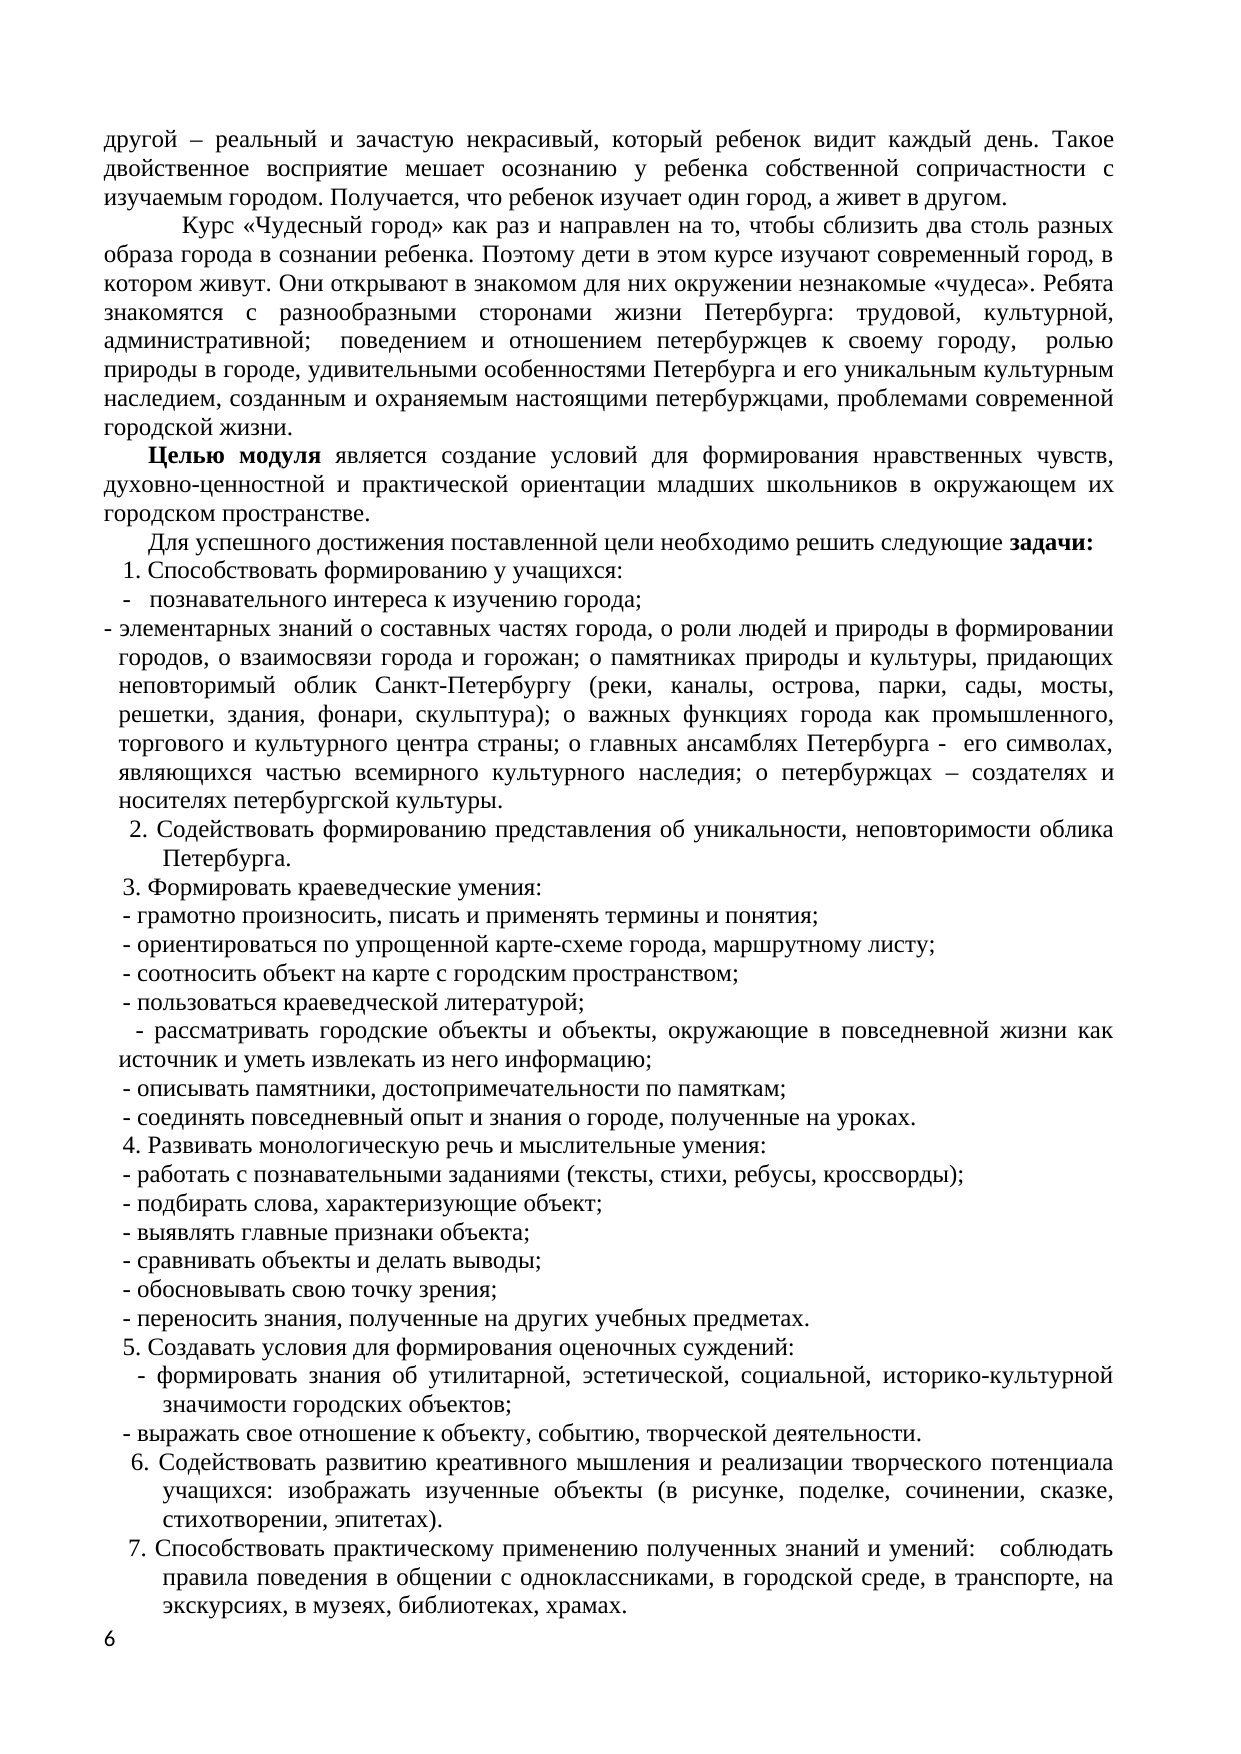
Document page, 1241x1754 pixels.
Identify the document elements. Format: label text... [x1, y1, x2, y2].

text - рассматривать городские объекты и объекты, окружающие в повседневной жизни как источник и уметь извлекать из него информацию; [103, 1015, 1115, 1073]
text - работать с познавательными заданиями (тексты, стихи, ребусы, кроссворды); [103, 1159, 1115, 1188]
text Для успешного достижения поставленной цели необходимо решить следующие задачи: [103, 527, 1115, 555]
text 6. Содействовать развитию креативного мышления и реализации творческого потенциала учащихся: изображать изученные объекты (в рисунке, поделке, сочинении, сказке, стихотворении, эпитетах). [103, 1447, 1115, 1533]
text Целью модуля является создание условий для формирования нравственных чувств, духовно-ценностной и практической ориентации младших школьников в окружающем их городском пространстве. [103, 440, 1115, 527]
text - формировать знания об утилитарной, эстетической, социальной, историко-культурной значимости городских объектов; [103, 1360, 1115, 1418]
text - переносить знания, полученные на других учебных предметах. [103, 1303, 1115, 1332]
text 1. Способствовать формированию у учащихся: [103, 555, 1115, 584]
text - подбирать слова, характеризующие объект; [103, 1188, 1115, 1217]
text - выражать свое отношение к объекту, событию, творческой деятельности. [103, 1418, 1115, 1447]
text - обосновывать свою точку зрения; [103, 1274, 1115, 1303]
text Курс «Чудесный город» как раз и направлен на то, чтобы сблизить два столь разных образа города в сознании ребенка. Поэтому дети в этом курсе изучают современный город, в котором живут. Они открывают в знакомом для них окружении незнакомые «чудеса». Ребята знакомятся с разнообразными сторонами жизни Петербурга: трудовой, культурной, административной; поведением и отношением петербуржцев к своему городу, ролью природы в городе, удивительными особенностями Петербурга и его уникальным культурным наследием, созданным и охраняемым настоящими петербуржцами, проблемами современной городской жизни. [103, 210, 1115, 440]
text - выявлять главные признаки объекта; [103, 1217, 1115, 1245]
text 2. Содействовать формированию представления об уникальности, неповторимости облика Петербурга. [103, 814, 1115, 872]
text - грамотно произносить, писать и применять термины и понятия; [103, 900, 1115, 929]
text 7. Способствовать практическому применению полученных знаний и умений: соблюдать правила поведения в общении с одноклассниками, в городской среде, в транспорте, на экскурсиях, в музеях, библиотеках, храмах. [103, 1533, 1115, 1619]
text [103, 124, 1115, 210]
text - ориентироваться по упрощенной карте-схеме города, маршрутному листу; [103, 929, 1115, 958]
text 4. Развивать монологическую речь и мыслительные умения: [103, 1130, 1115, 1159]
text - соотносить объект на карте с городским пространством; [103, 958, 1115, 987]
text - описывать памятники, достопримечательности по памяткам; [103, 1073, 1115, 1102]
text - сравнивать объекты и делать выводы; [103, 1245, 1115, 1274]
text - элементарных знаний о составных частях города, о роли людей и природы в формировании городов, о взаимосвязи города и горожан; о памятниках природы и культуры, придающих неповторимый облик Санкт-Петербургу (реки, каналы, острова, парки, сады, мосты, решетки, здания, фонари, скульптура); о важных функциях города как промышленного, торгового и культурного центра страны; о главных ансамблях Петербурга - его символах, являющихся частью всемирного культурного наследия; о петербуржцах – создателях и носителях петербургской культуры. [103, 613, 1115, 814]
text - пользоваться краеведческой литературой; [103, 987, 1115, 1015]
text - познавательного интереса к изучению города; [103, 584, 1115, 613]
text - соединять повседневный опыт и знания о городе, полученные на уроках. [103, 1102, 1115, 1130]
text 3. Формировать краеведческие умения: [103, 872, 1115, 900]
text 5. Создавать условия для формирования оценочных суждений: [103, 1332, 1115, 1360]
